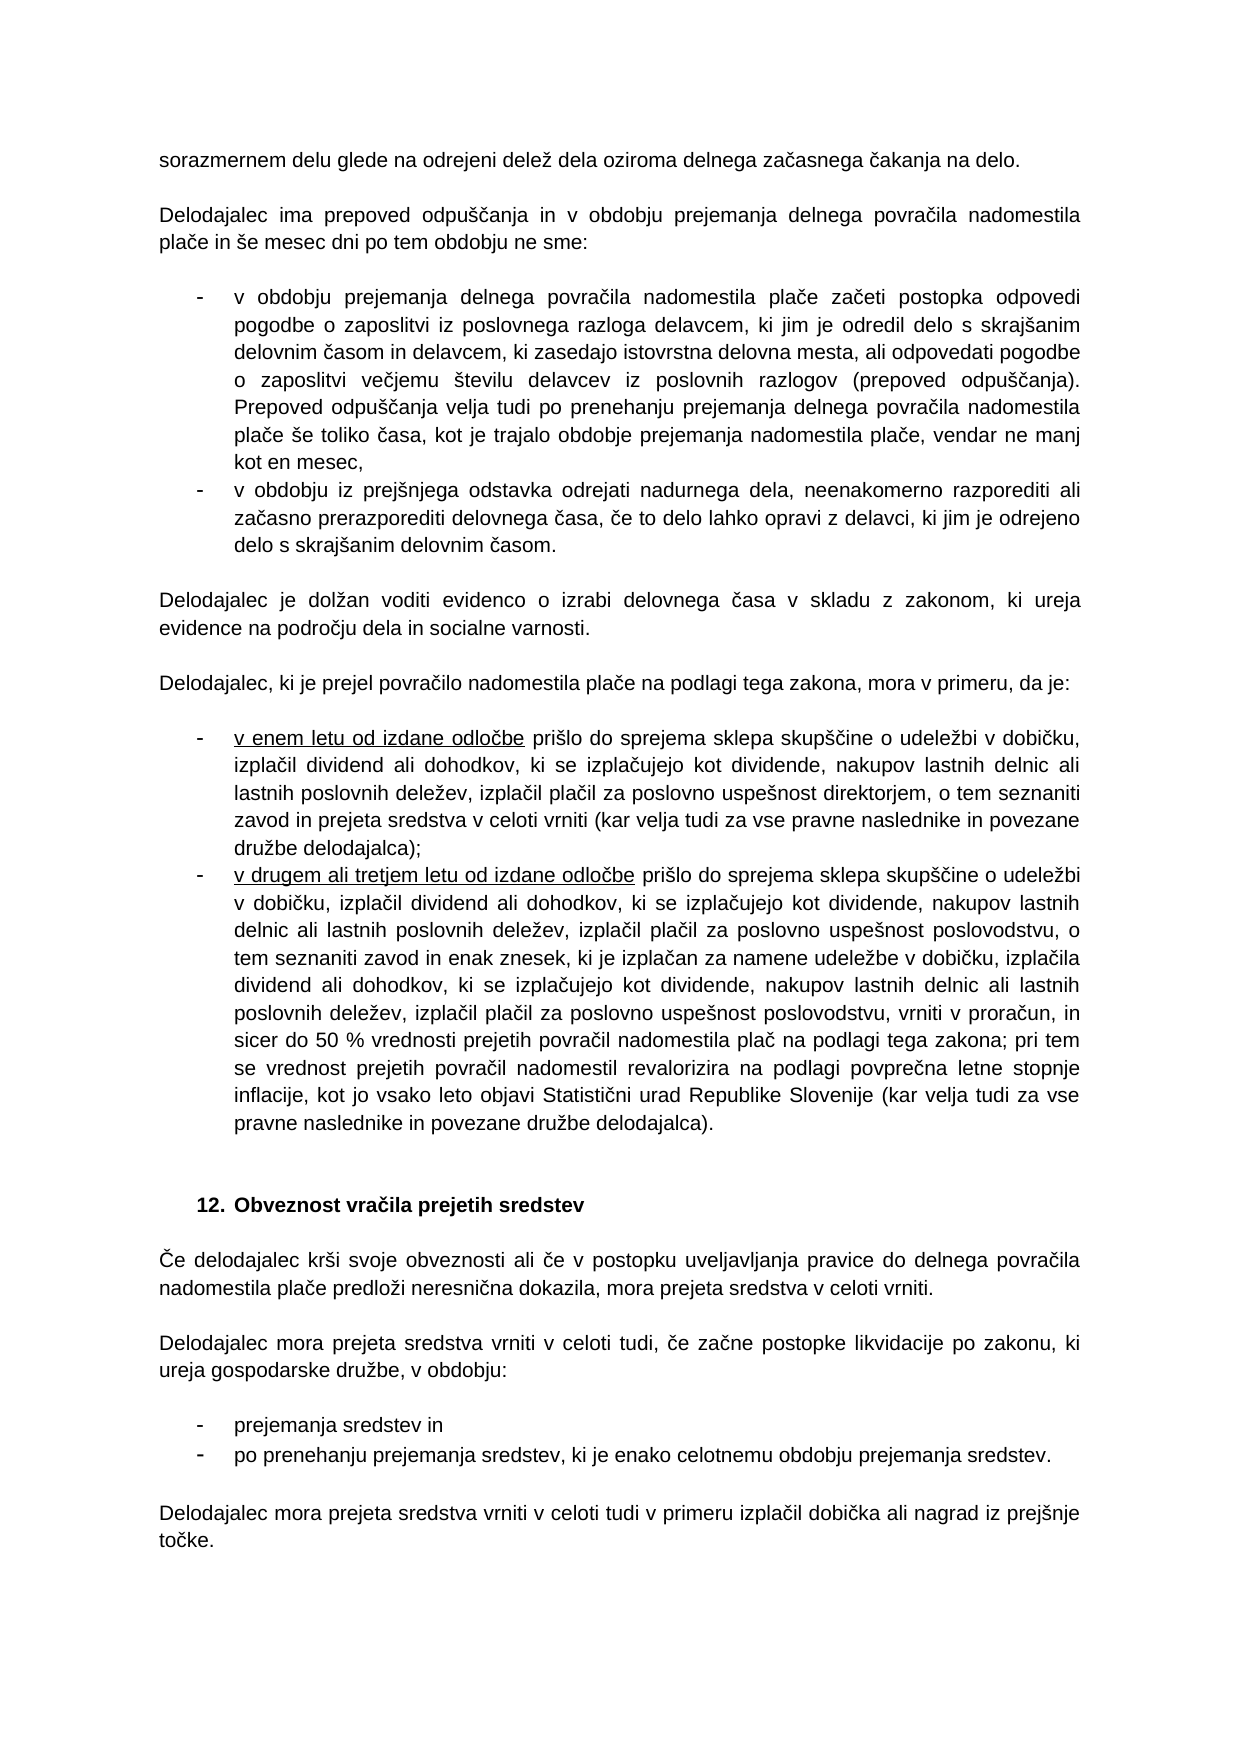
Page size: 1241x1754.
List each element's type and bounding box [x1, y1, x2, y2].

table_cell [148, 148, 1093, 1583]
